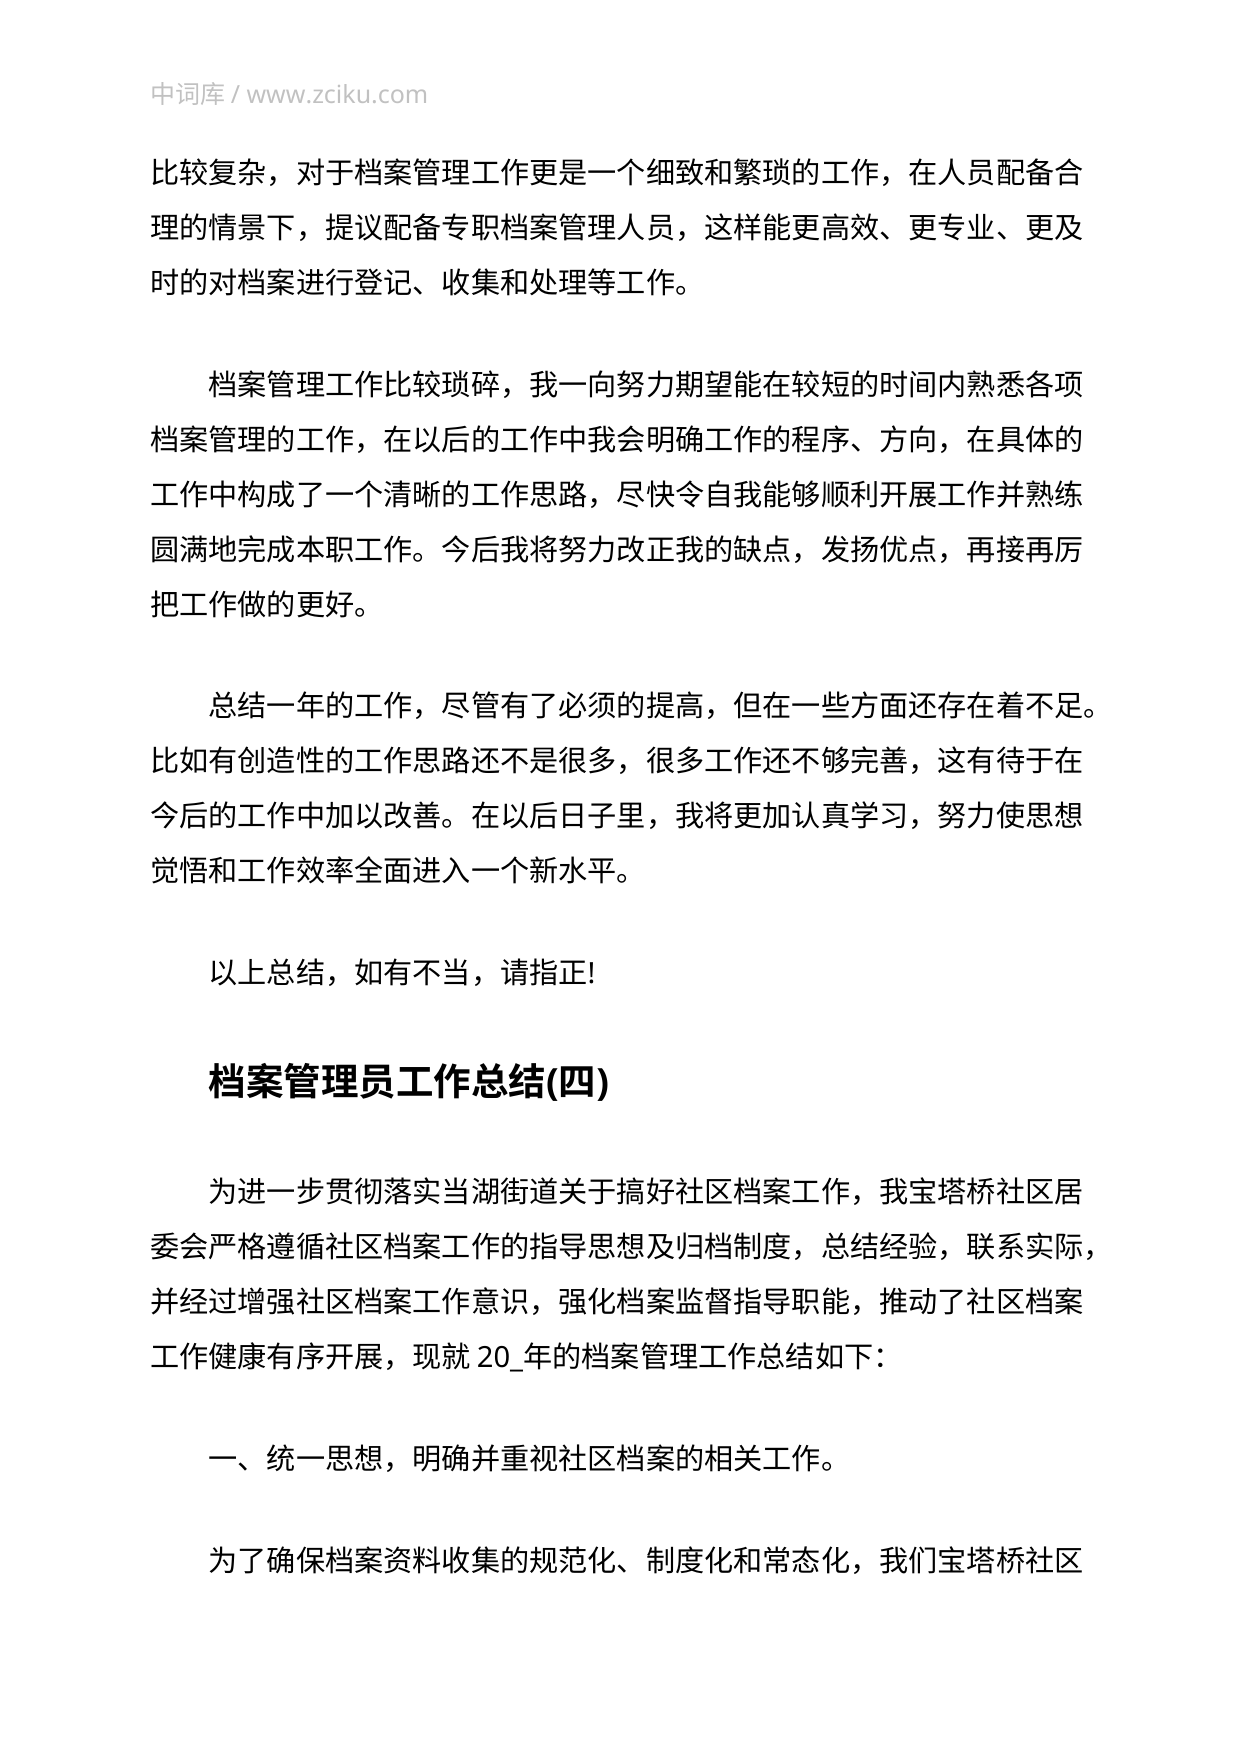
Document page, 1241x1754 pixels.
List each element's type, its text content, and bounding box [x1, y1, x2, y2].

text 为进一步贯彻落实当湖街道关于搞好社区档案工作，我宝塔桥社区居委会严格遵循社区档案工作的指导思想及归档制度，总结经验，联系实际，并经过增强社区档案工作意识，强化档案监督指导职能，推动了社区档案工作健康有序开展，现就20_年的档案管理工作总结如下： [150, 1169, 1090, 1376]
text 一、统一思想，明确并重视社区档案的相关工作。 [150, 1436, 1090, 1478]
text 以上总结，如有不当，请指正! [150, 949, 1090, 992]
text 档案管理员工作总结(四) [150, 1051, 1090, 1106]
text 档案管理工作比较琐碎，我一向努力期望能在较短的时间内熟悉各项档案管理的工作，在以后的工作中我会明确工作的程序、方向，在具体的工作中构成了一个清晰的工作思路，尽快令自我能够顺利开展工作并熟练圆满地完成本职工作。今后我将努力改正我的缺点，发扬优点，再接再厉把工作做的更好。 [150, 362, 1090, 623]
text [150, 1537, 1090, 1580]
text 总结一年的工作，尽管有了必须的提高，但在一些方面还存在着不足。比如有创造性的工作思路还不是很多，很多工作还不够完善，这有待于在今后的工作中加以改善。在以后日子里，我将更加认真学习，努力使思想觉悟和工作效率全面进入一个新水平。 [150, 683, 1090, 890]
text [150, 150, 1090, 302]
